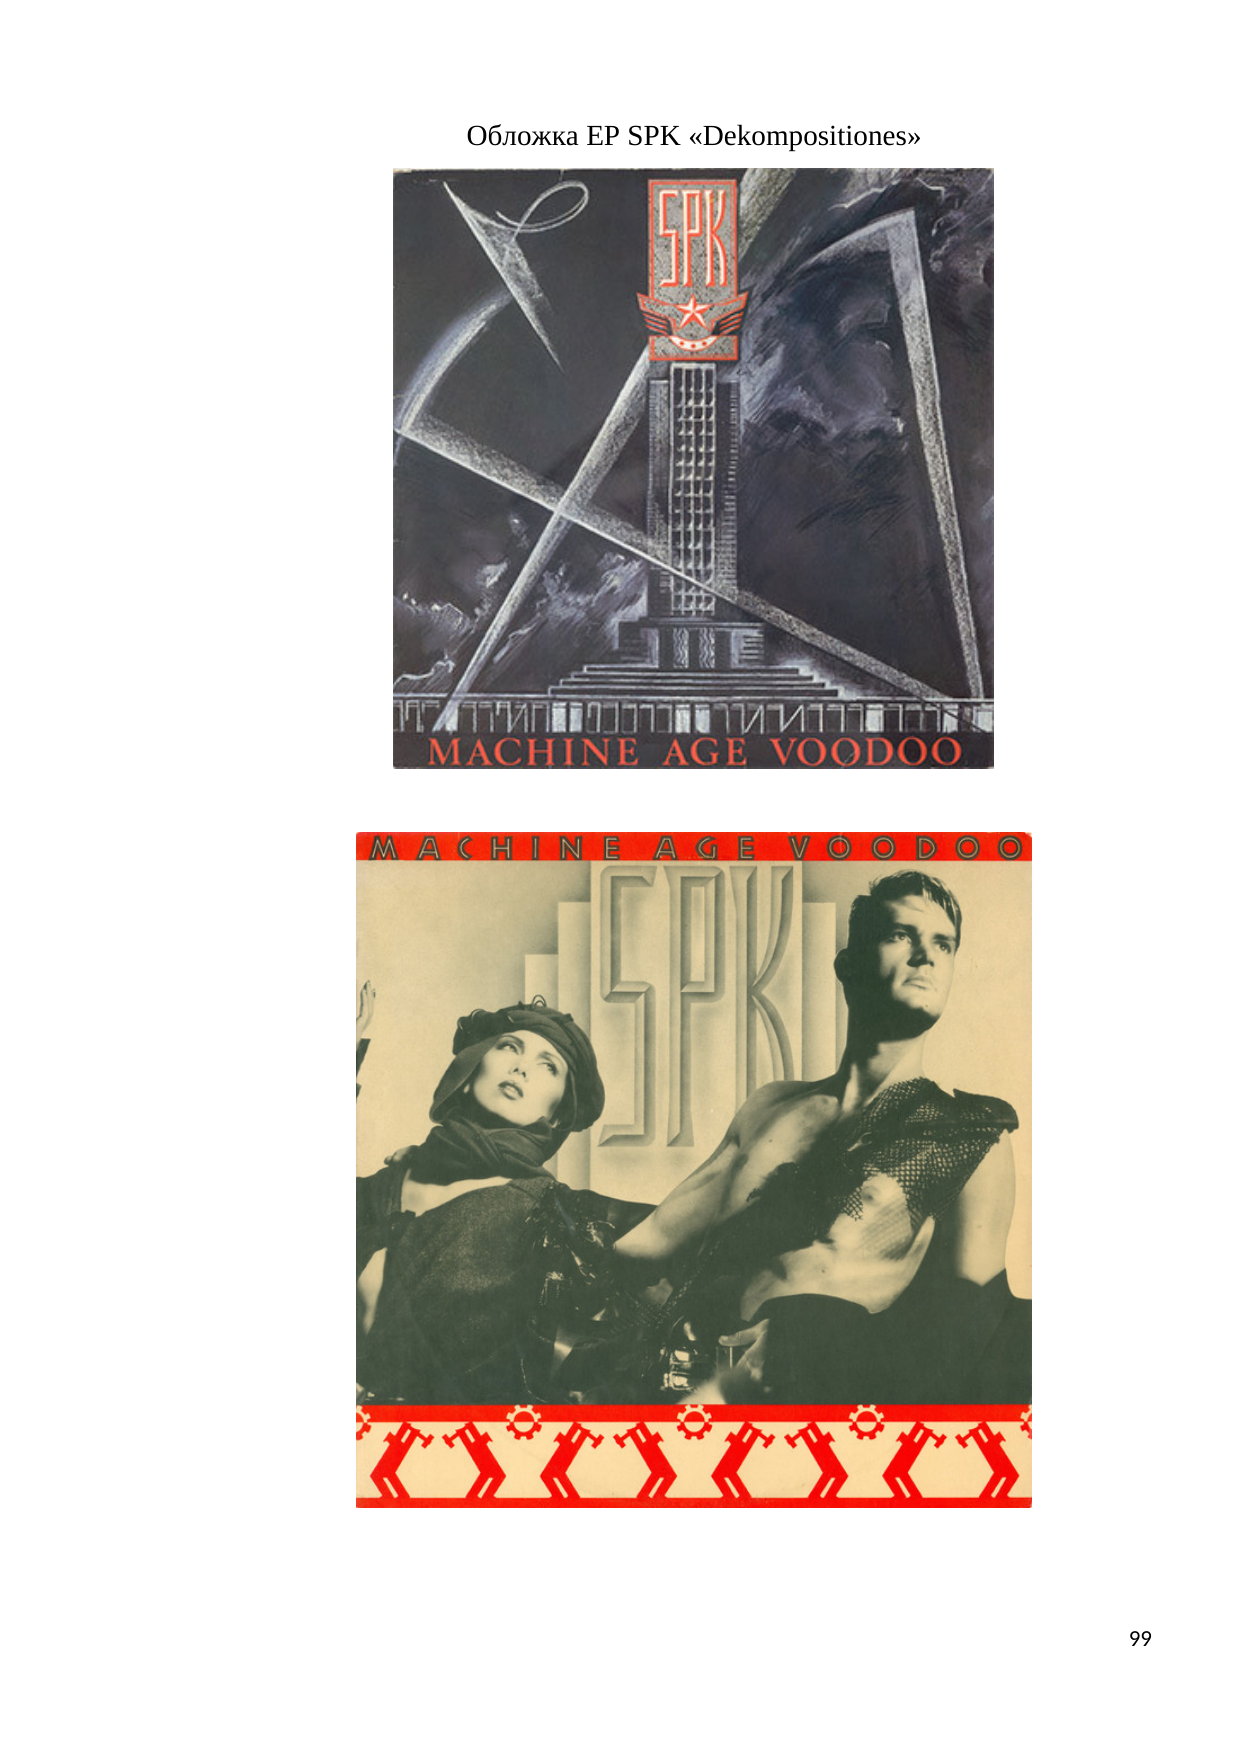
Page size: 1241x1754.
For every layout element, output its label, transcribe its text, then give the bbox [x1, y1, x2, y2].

text Обложка EP SPK «Dekompositiones» [177, 118, 1152, 152]
picture [393, 168, 994, 769]
picture [356, 832, 1032, 1508]
